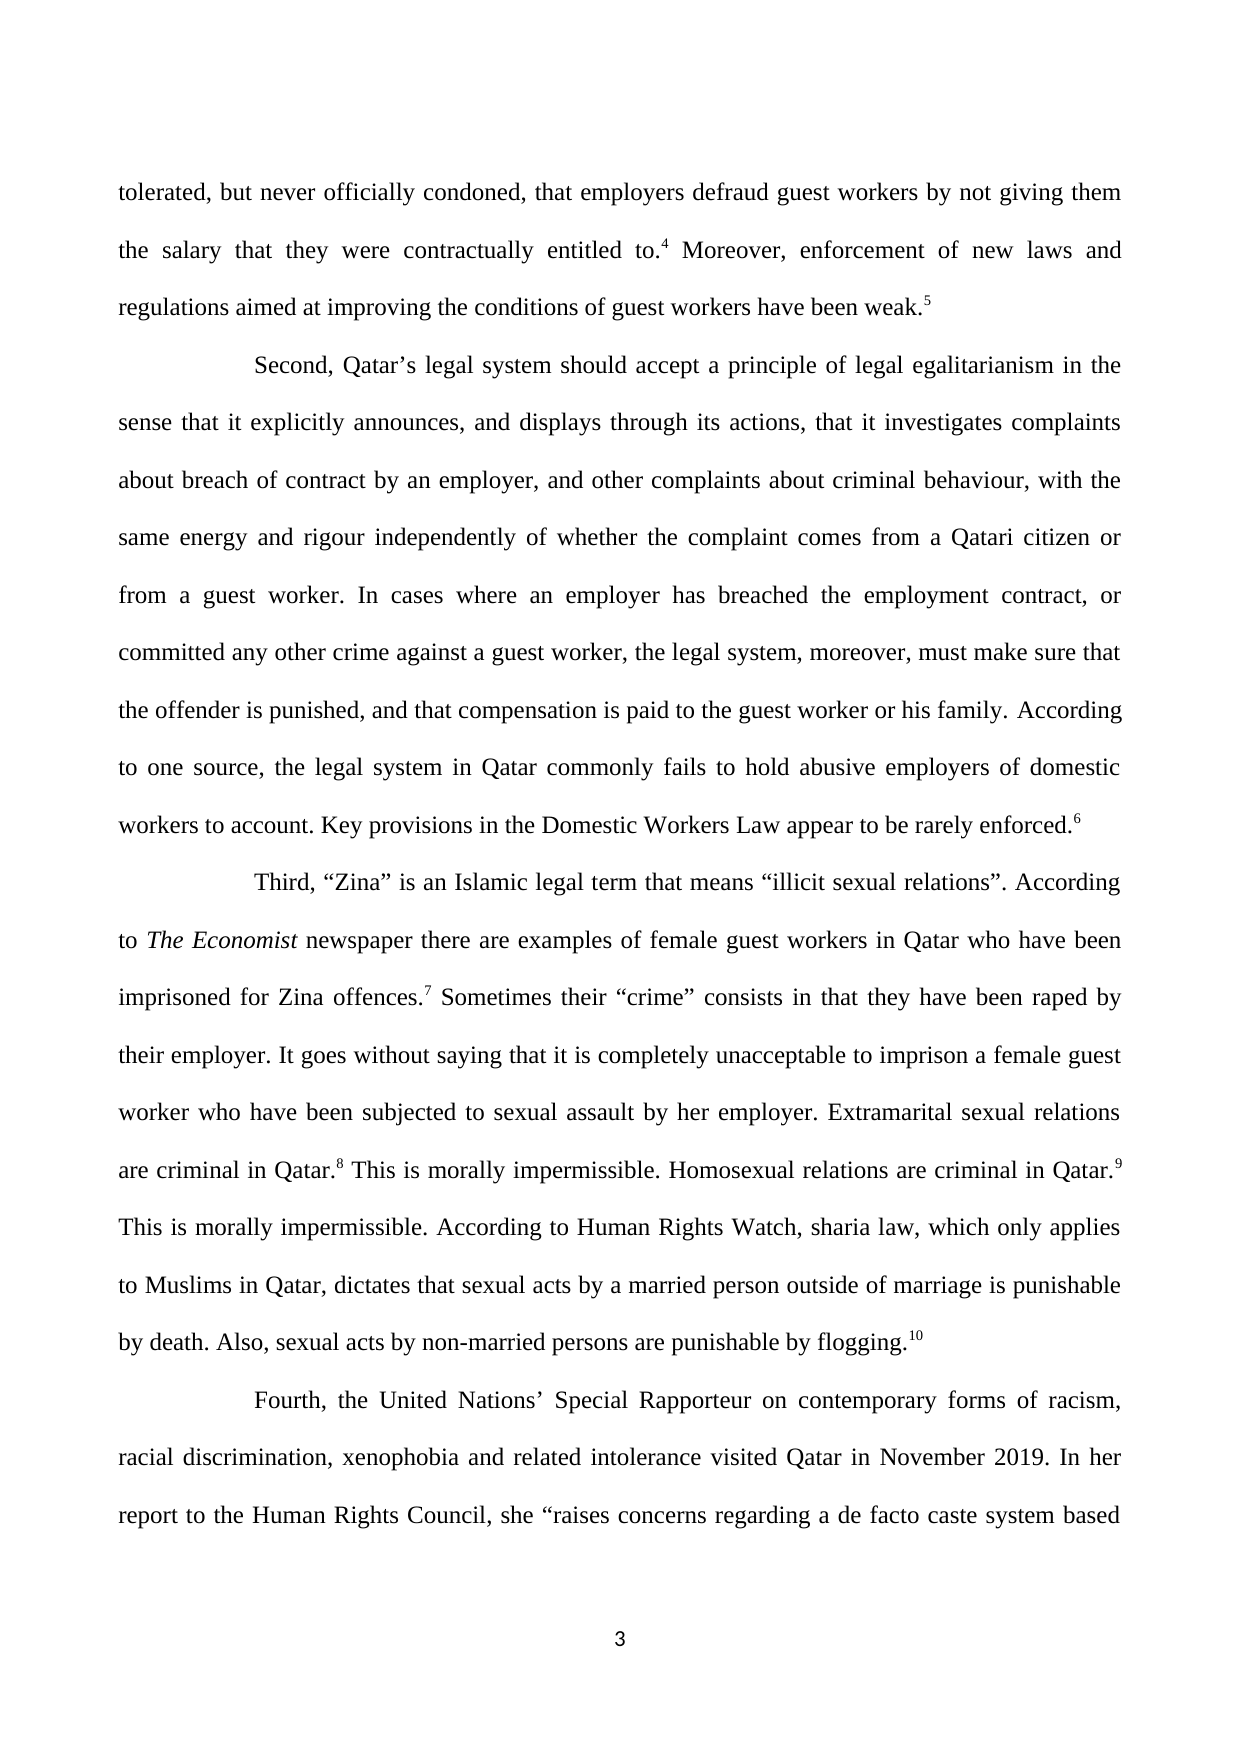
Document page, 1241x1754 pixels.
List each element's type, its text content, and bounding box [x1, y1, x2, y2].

text Third, “Zina” is an Islamic legal term that means “illicit sexual relations”. According to The Economist newspaper there are examples of female guest workers in Qatar who have been imprisoned for Zina offences. Sometimes their “crime” consists in that they have been raped by their employer. It goes without saying that it is completely unacceptable to imprison a female guest worker who have been subjected to sexual assault by her employer. Extramarital sexual relations are criminal in Qatar. This is morally impermissible. Homosexual relations are criminal in Qatar. This is morally impermissible. According to Human Rights Watch, sharia law, which only applies to Muslims in Qatar, dictates that sexual acts by a married person outside of marriage is punishable by death. Also, sexual acts by non-married persons are punishable by flogging. [118, 867, 1122, 1356]
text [118, 177, 1122, 321]
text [118, 1385, 1122, 1528]
text Second, Qatar’s legal system should accept a principle of legal egalitarianism in the sense that it explicitly announces, and displays through its actions, that it investigates complaints about breach of contract by an employer, and other complaints about criminal behaviour, with the same energy and rigour independently of whether the complaint comes from a Qatari citizen or from a guest worker. In cases where an employer has breached the employment contract, or committed any other crime against a guest worker, the legal system, moreover, must make sure that the offender is punished, and that compensation is paid to the guest worker or his family. According to one source, the legal system in Qatar commonly fails to hold abusive employers of domestic workers to account. Key provisions in the Domestic Workers Law appear to be rarely enforced. [118, 350, 1122, 838]
